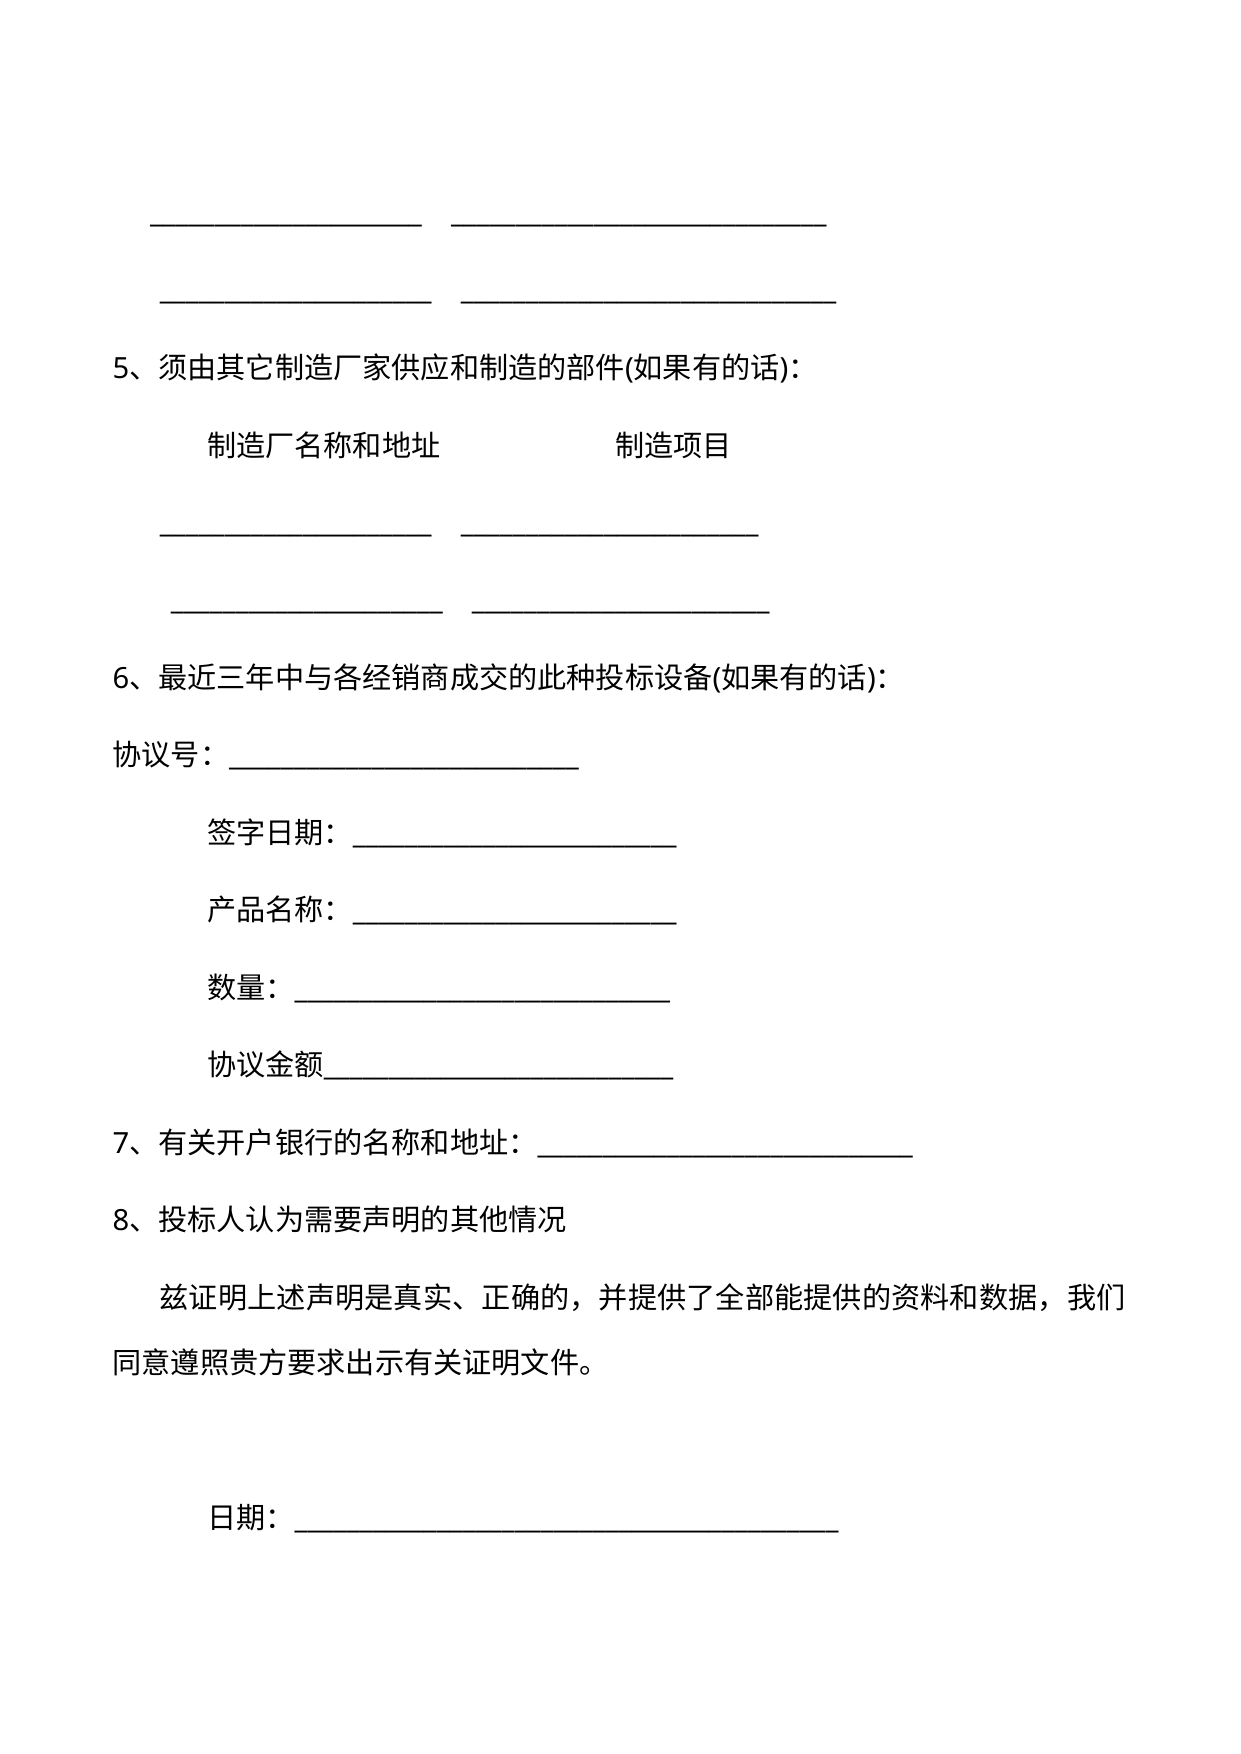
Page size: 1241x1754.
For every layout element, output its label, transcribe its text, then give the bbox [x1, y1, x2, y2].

text 5、须由其它制造厂家供应和制造的部件(如果有的话)： [112, 333, 1128, 398]
text _____________________ _______________________ [112, 566, 1128, 631]
text 日期：__________________________________________ [159, 1483, 1128, 1548]
text 8、投标人认为需要声明的其他情况 [112, 1186, 1128, 1251]
text 签字日期：_________________________ [159, 798, 1128, 863]
text 7、有关开户银行的名称和地址：_____________________________ [112, 1108, 1128, 1173]
text _____________________ _______________________ [112, 488, 1128, 553]
text 数量：_____________________________ [159, 953, 1128, 1018]
text 协议金额___________________________ [159, 1031, 1128, 1096]
text _____________________ _____________________________ [112, 256, 1128, 321]
text 产品名称：_________________________ [159, 876, 1128, 941]
text _____________________ _____________________________ [112, 178, 1128, 243]
text 制造厂名称和地址 制造项目 [159, 411, 1128, 476]
text 6、最近三年中与各经销商成交的此种投标设备(如果有的话)： [112, 643, 1128, 708]
text 协议号：___________________________ [112, 721, 1128, 786]
text 兹证明上述声明是真实、正确的，并提供了全部能提供的资料和数据，我们同意遵照贵方要求出示有关证明文件。 [112, 1263, 1128, 1393]
